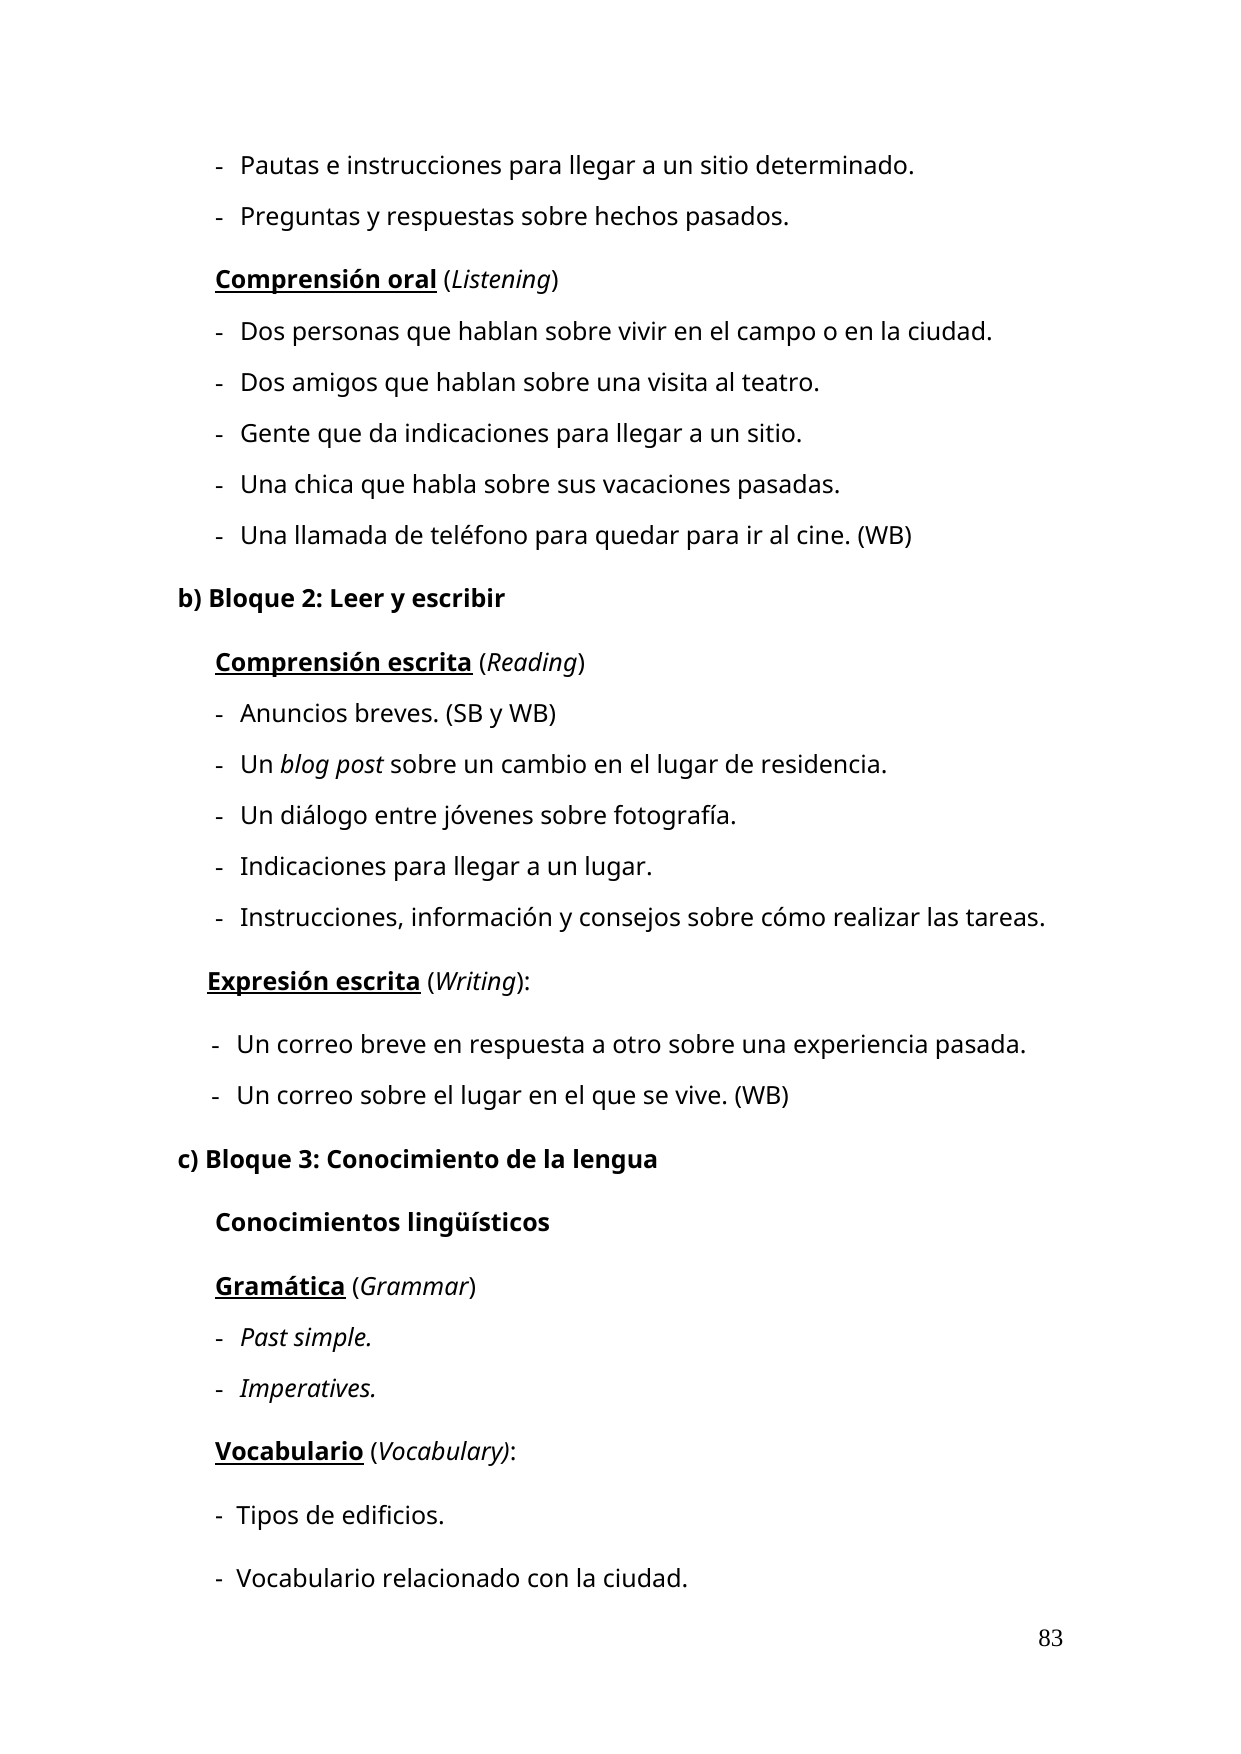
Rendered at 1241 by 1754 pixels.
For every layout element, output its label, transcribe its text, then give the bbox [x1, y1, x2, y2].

text Expresión escrita (Writing): [207, 963, 1068, 997]
text Gramática (Grammar) [215, 1268, 1068, 1302]
text Conocimientos lingüísticos [215, 1205, 1068, 1239]
list Un correo breve en respuesta a otro sobre una experiencia pasada. [211, 1027, 1068, 1061]
list Una chica que habla sobre sus vacaciones pasadas. [215, 466, 1068, 500]
list Un correo sobre el lugar en el que se vive. (WB) [211, 1078, 1068, 1112]
text b) Bloque 2: Leer y escribir [177, 581, 1068, 615]
text Vocabulario (Vocabulary): [215, 1434, 1068, 1468]
list Un diálogo entre jóvenes sobre fotografía. [215, 798, 1068, 832]
list Anuncios breves. (SB y WB) [215, 696, 1068, 729]
text - Tipos de edificios. [215, 1498, 1068, 1532]
list Una llamada de teléfono para quedar para ir al cine. (WB) [215, 517, 1068, 551]
list Instrucciones, información y consejos sobre cómo realizar las tareas. [215, 900, 1068, 934]
list Imperatives. [215, 1371, 1063, 1404]
list Gente que da indicaciones para llegar a un sitio. [215, 415, 1068, 449]
list Pautas e instrucciones para llegar a un sitio determinado. [215, 148, 1063, 182]
list Preguntas y respuestas sobre hechos pasados. [215, 199, 1063, 233]
text Comprensión oral (Listening) [215, 262, 1068, 296]
text c) Bloque 3: Conocimiento de la lengua [177, 1141, 1068, 1175]
list Indicaciones para llegar a un lugar. [215, 849, 1068, 883]
text Comprensión escrita (Reading) [215, 644, 1063, 678]
list Past simple. [215, 1319, 1063, 1353]
list Dos personas que hablan sobre vivir en el campo o en la ciudad. [215, 313, 1068, 347]
list Dos amigos que hablan sobre una visita al teatro. [215, 364, 1068, 398]
text - Vocabulario relacionado con la ciudad. [215, 1561, 1068, 1595]
list Un blog post sobre un cambio en el lugar de residencia. [215, 747, 1068, 781]
